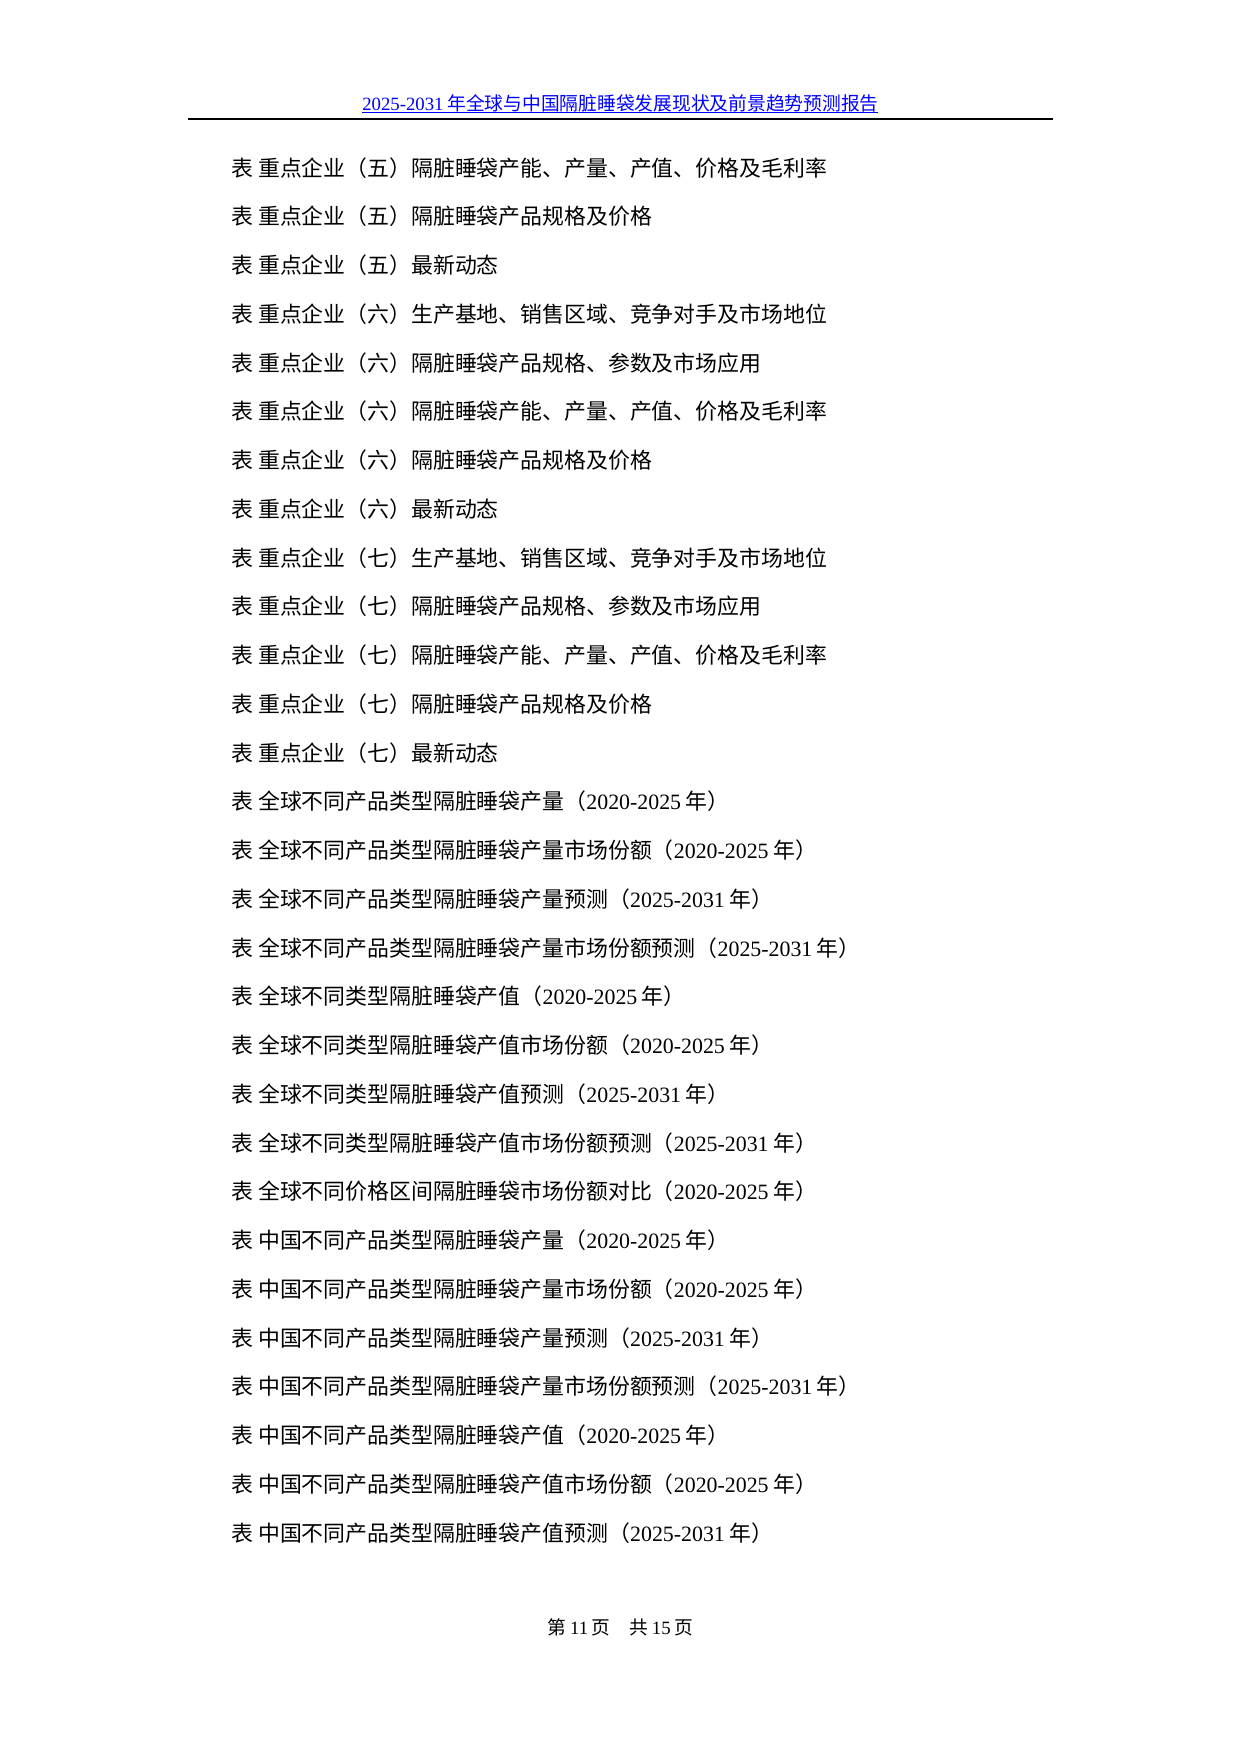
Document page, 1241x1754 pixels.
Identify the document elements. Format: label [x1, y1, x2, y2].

text [187, 150, 1053, 1548]
